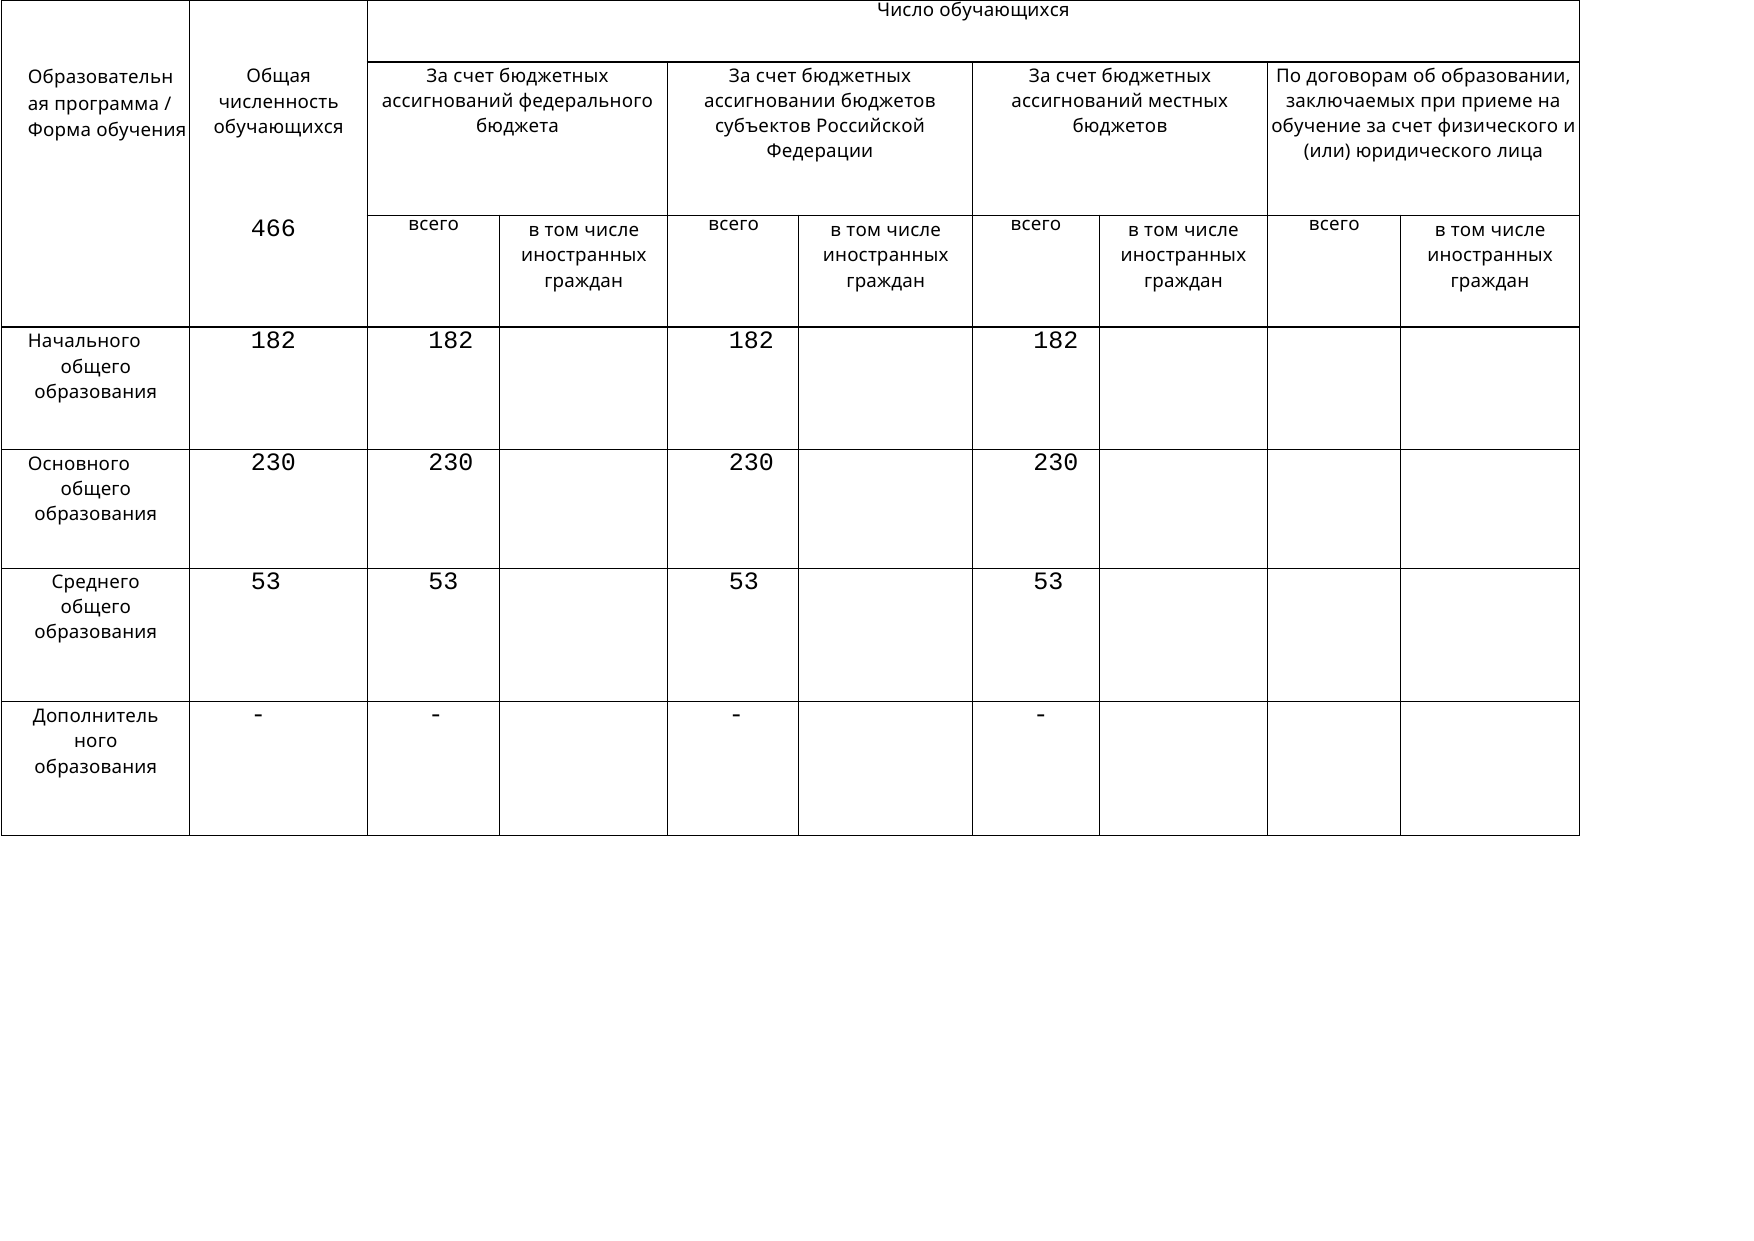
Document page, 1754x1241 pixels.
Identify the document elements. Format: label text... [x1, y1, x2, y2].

table_cell [799, 569, 972, 701]
table_cell Образовательн ая программа / Форма обучения [2, 61, 189, 214]
table_header [190, 1, 367, 61]
table_cell [500, 702, 667, 835]
table_cell 53 [668, 569, 798, 701]
table_cell [1100, 450, 1267, 568]
table_cell всего [368, 216, 499, 326]
table_header Число обучающихся [368, 1, 1579, 61]
table_cell [1268, 328, 1400, 449]
table_cell За счет бюджетных ассигновании бюджетов субъектов Российской Федерации [668, 63, 972, 214]
table_cell [1100, 569, 1267, 701]
table_cell [799, 450, 972, 568]
table_cell 230 [190, 450, 367, 568]
table_cell 182 [190, 328, 367, 449]
table_cell всего [973, 216, 1099, 326]
table_cell 182 [668, 328, 798, 449]
table_cell всего [668, 216, 798, 326]
table_cell - [190, 702, 367, 835]
table_cell Дополнитель ного образования [2, 702, 189, 835]
table_cell - [668, 702, 798, 835]
table_cell 230 [973, 450, 1099, 568]
table_cell [500, 569, 667, 701]
table_cell [500, 450, 667, 568]
table_cell Общая численность обучающихся [190, 61, 367, 214]
table_cell 53 [368, 569, 499, 701]
table_cell [2, 215, 189, 326]
table_cell Начального общего образования [2, 328, 189, 449]
table_cell 230 [368, 450, 499, 568]
table_header [2, 1, 189, 61]
table_cell Среднего общего образования [2, 569, 189, 701]
table_cell Основного общего образования [2, 450, 189, 568]
table_cell 182 [973, 328, 1099, 449]
table_cell всего [1268, 216, 1400, 326]
table_cell 466 [190, 215, 367, 326]
table_cell За счет бюджетных ассигнований местных бюджетов [973, 63, 1267, 214]
table_cell [1100, 328, 1267, 449]
table_cell [1401, 450, 1579, 568]
table_cell [1268, 450, 1400, 568]
table_cell 230 [668, 450, 798, 568]
table_cell 182 [368, 328, 499, 449]
table_cell [1401, 702, 1579, 835]
table_cell - [973, 702, 1099, 835]
table_cell По договорам об образовании, заключаемых при приеме на обучение за счет физического и (или) юридического лица [1268, 63, 1579, 214]
table_cell За счет бюджетных ассигнований федерального бюджета [368, 63, 667, 214]
table_cell [1268, 702, 1400, 835]
table_cell [799, 328, 972, 449]
table_cell [500, 328, 667, 449]
table_cell 53 [190, 569, 367, 701]
table_cell [1100, 702, 1267, 835]
table_cell [1401, 328, 1579, 449]
table_cell в том числе иностранных граждан [1401, 216, 1579, 326]
table_cell в том числе иностранных граждан [799, 216, 972, 326]
table_cell [799, 702, 972, 835]
table_cell [1268, 569, 1400, 701]
table_cell в том числе иностранных граждан [500, 216, 667, 326]
table_cell 53 [973, 569, 1099, 701]
table_cell в том числе иностранных граждан [1100, 216, 1267, 326]
table_cell [1401, 569, 1579, 701]
table_cell - [368, 702, 499, 835]
